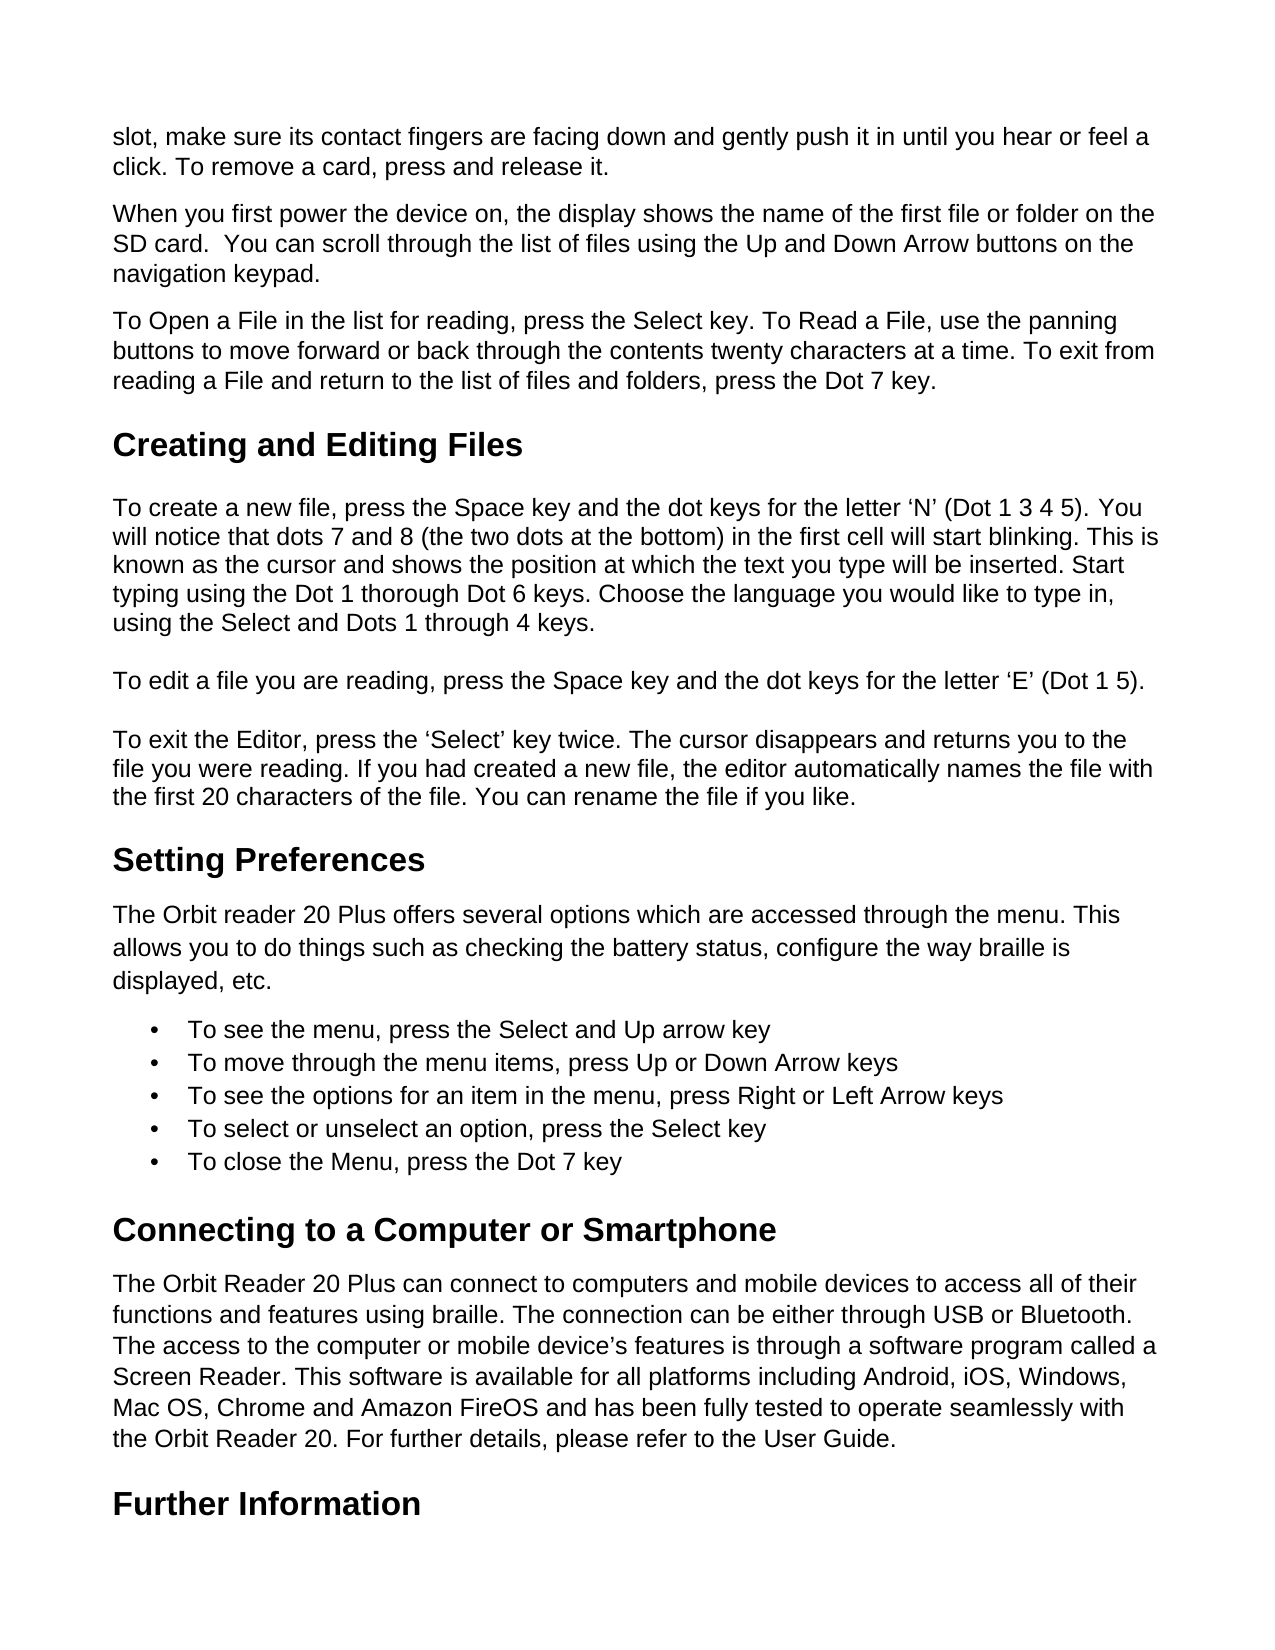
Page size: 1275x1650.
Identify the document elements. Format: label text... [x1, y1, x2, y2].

text To edit a file you are reading, press the Space key and the dot keys for the letter ‘E’ (Dot 1 5). [112, 666, 1162, 694]
subtitle Further Information [112, 1484, 1162, 1523]
list To see the options for an item in the menu, press Right or Left Arrow keys [150, 1081, 1162, 1110]
text To Open a File in the list for reading, press the Select key. To Read a File, use the panning buttons to move forward or back through the contents twenty characters at a time. To exit from reading a File and return to the list of files and folders, press the Dot 7 key. [112, 306, 1162, 394]
text To create a new file, press the Space key and the dot keys for the letter ‘N’ (Dot 1 3 4 5). You will notice that dots 7 and 8 (the two dots at the bottom) in the first cell will start blinking. This is known as the cursor and shows the position at which the text you type will be inserted. Start typing using the Dot 1 thorough Dot 6 keys. Choose the language you would like to type in, using the Select and Dots 1 through 4 keys. [112, 493, 1162, 636]
list To select or unselect an option, press the Select key [150, 1114, 1162, 1143]
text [112, 122, 1162, 181]
text To exit the Editor, press the ‘Select’ key twice. The cursor disappears and returns you to the file you were reading. If you had created a new file, the editor automatically names the file with the first 20 characters of the file. You can rename the file if you like. [112, 725, 1162, 811]
list To close the Menu, press the Dot 7 key [150, 1147, 1162, 1176]
text The Orbit reader 20 Plus offers several options which are accessed through the menu. This allows you to do things such as checking the battery status, configure the way braille is displayed, etc. [112, 899, 1162, 994]
text When you first power the device on, the display shows the name of the first file or folder on the SD card. You can scroll through the list of files using the Up and Down Arrow buttons on the navigation keypad. [112, 199, 1162, 288]
subtitle Creating and Editing Files [112, 425, 1162, 463]
subtitle Connecting to a Computer or Smartphone [112, 1209, 1162, 1248]
list To move through the menu items, press Up or Down Arrow keys [150, 1048, 1162, 1077]
text The Orbit Reader 20 Plus can connect to computers and mobile devices to access all of their functions and features using braille. The connection can be either through USB or Bluetooth. The access to the computer or mobile device’s features is through a software program called a Screen Reader. This software is available for all platforms including Android, iOS, Windows, Mac OS, Chrome and Amazon FireOS and has been fully tested to operate seamlessly with the Orbit Reader 20. For further details, please refer to the User Guide. [112, 1269, 1162, 1453]
subtitle Setting Preferences [112, 840, 1162, 879]
list To see the menu, press the Select and Up arrow key [150, 1015, 1162, 1044]
